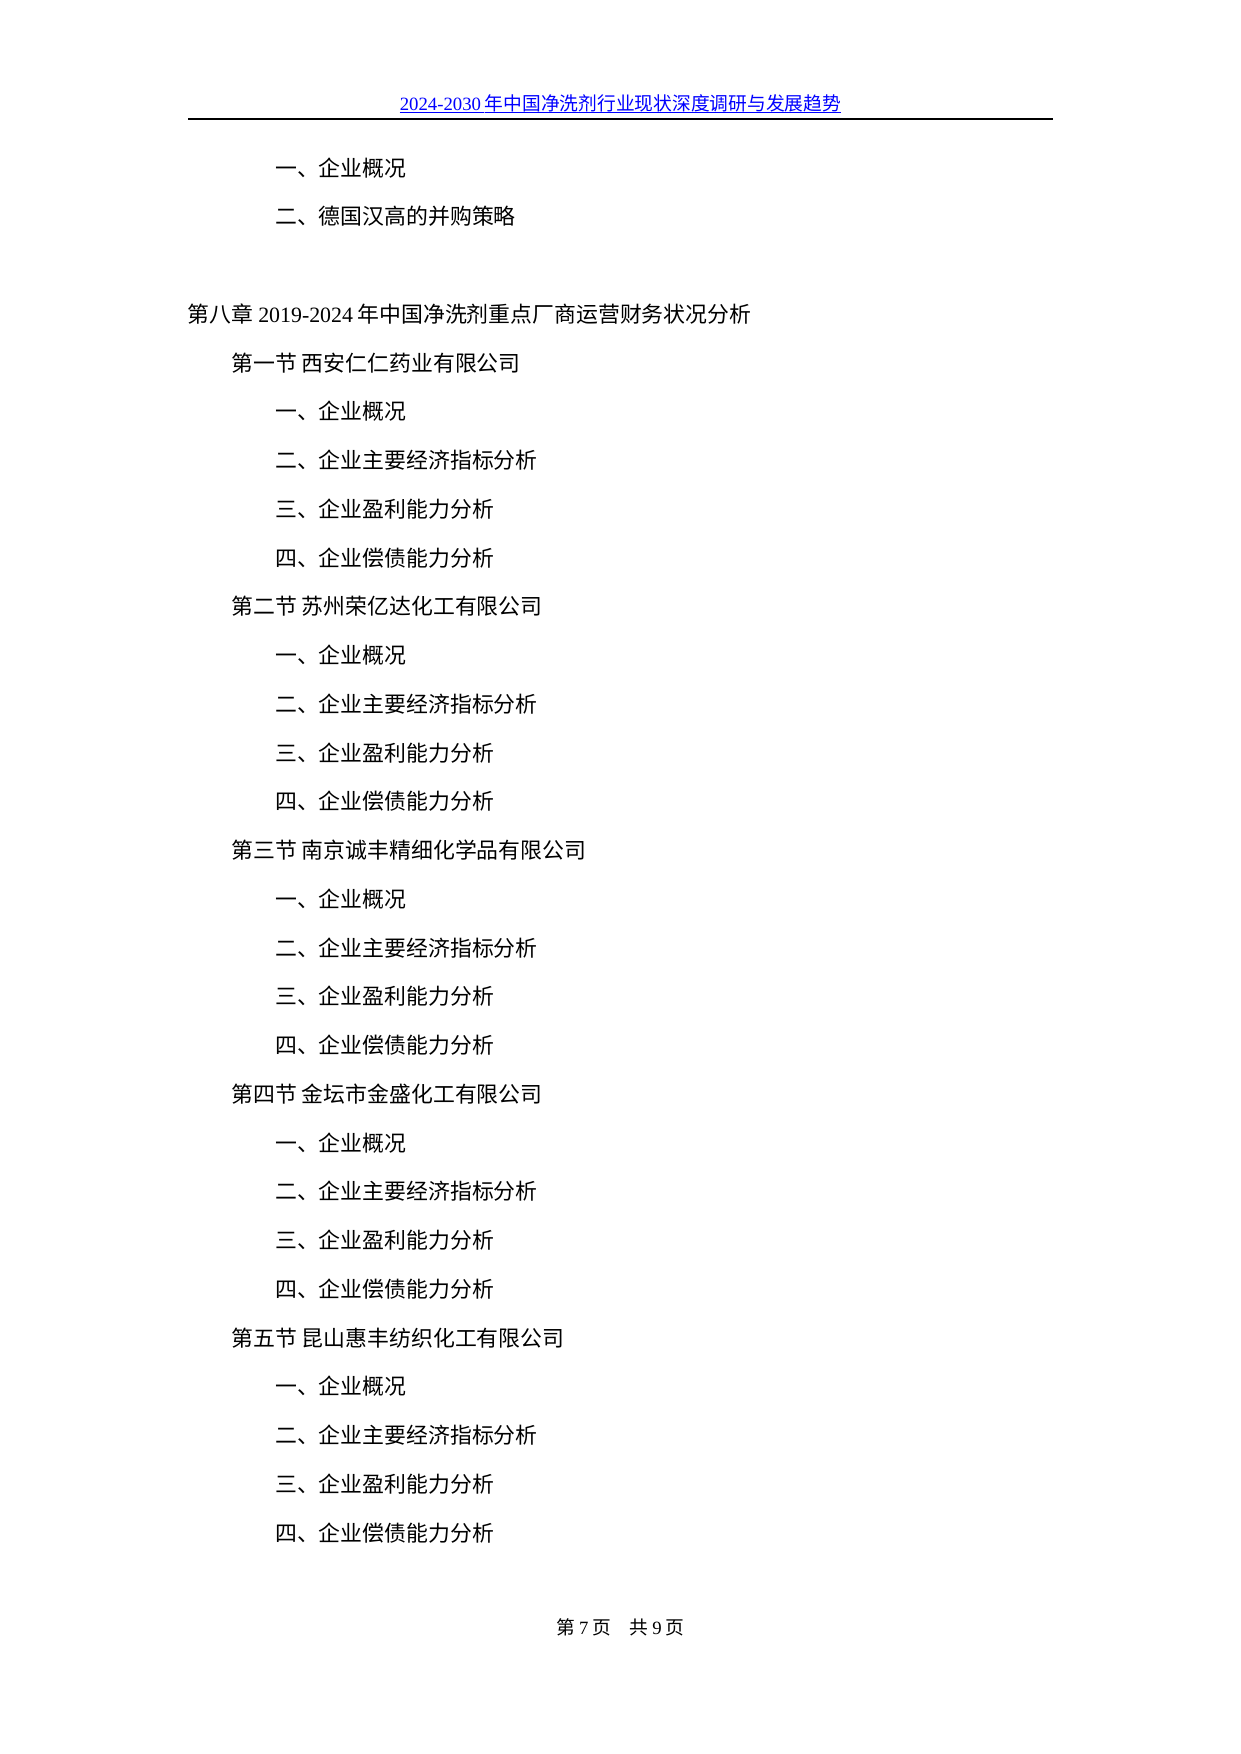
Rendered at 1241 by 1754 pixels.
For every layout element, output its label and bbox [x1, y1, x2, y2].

text [187, 150, 1053, 1548]
